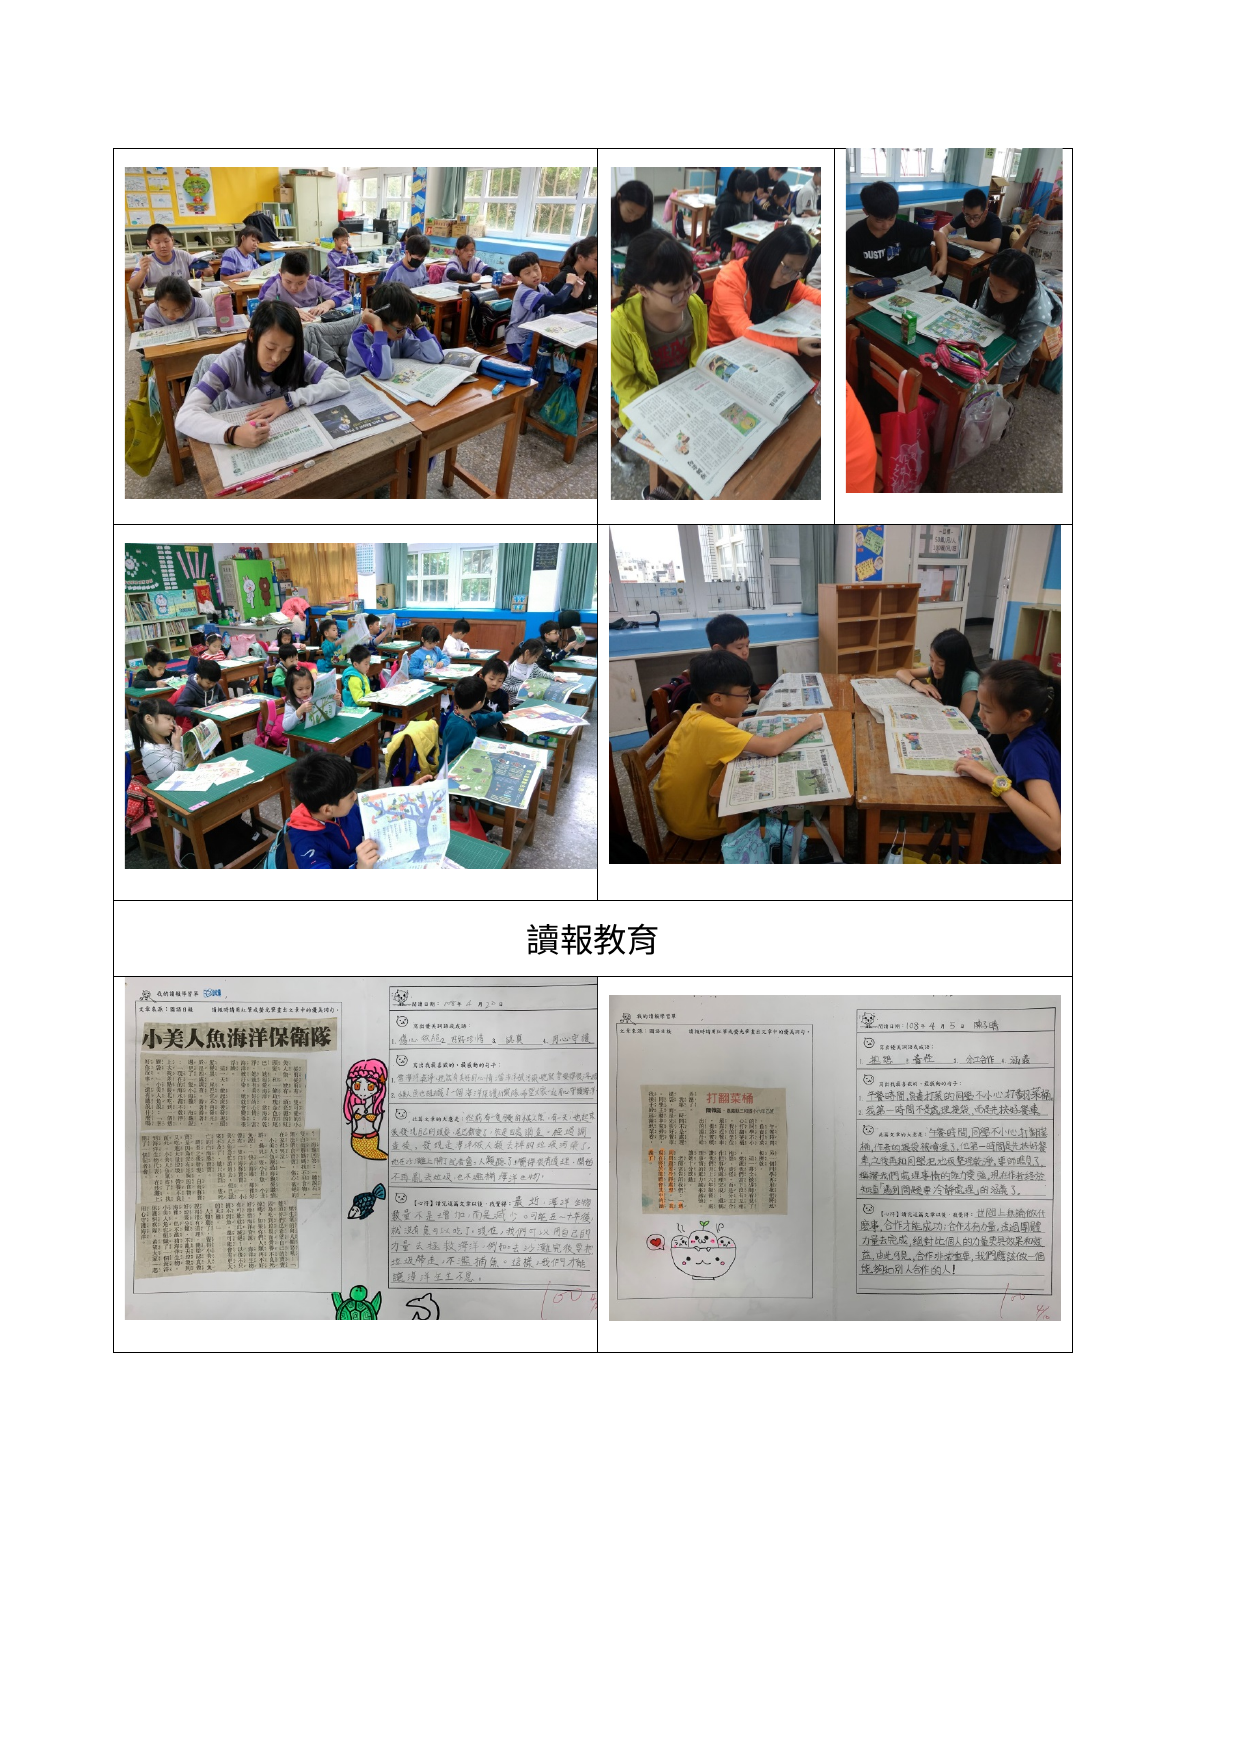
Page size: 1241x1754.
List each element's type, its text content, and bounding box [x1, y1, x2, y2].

table_cell [114, 525, 597, 900]
picture [609, 995, 1061, 1321]
picture [124, 167, 598, 499]
table_cell 讀報教育 [114, 901, 1072, 976]
picture [124, 977, 598, 1320]
table_cell [114, 149, 597, 524]
picture [610, 167, 821, 500]
table_cell [598, 525, 1072, 900]
table_cell [835, 149, 1072, 524]
picture [124, 543, 598, 869]
table_cell [114, 977, 597, 1352]
picture [845, 148, 1063, 493]
table_cell [598, 149, 834, 524]
picture [609, 525, 1061, 864]
table_cell [598, 977, 1072, 1352]
